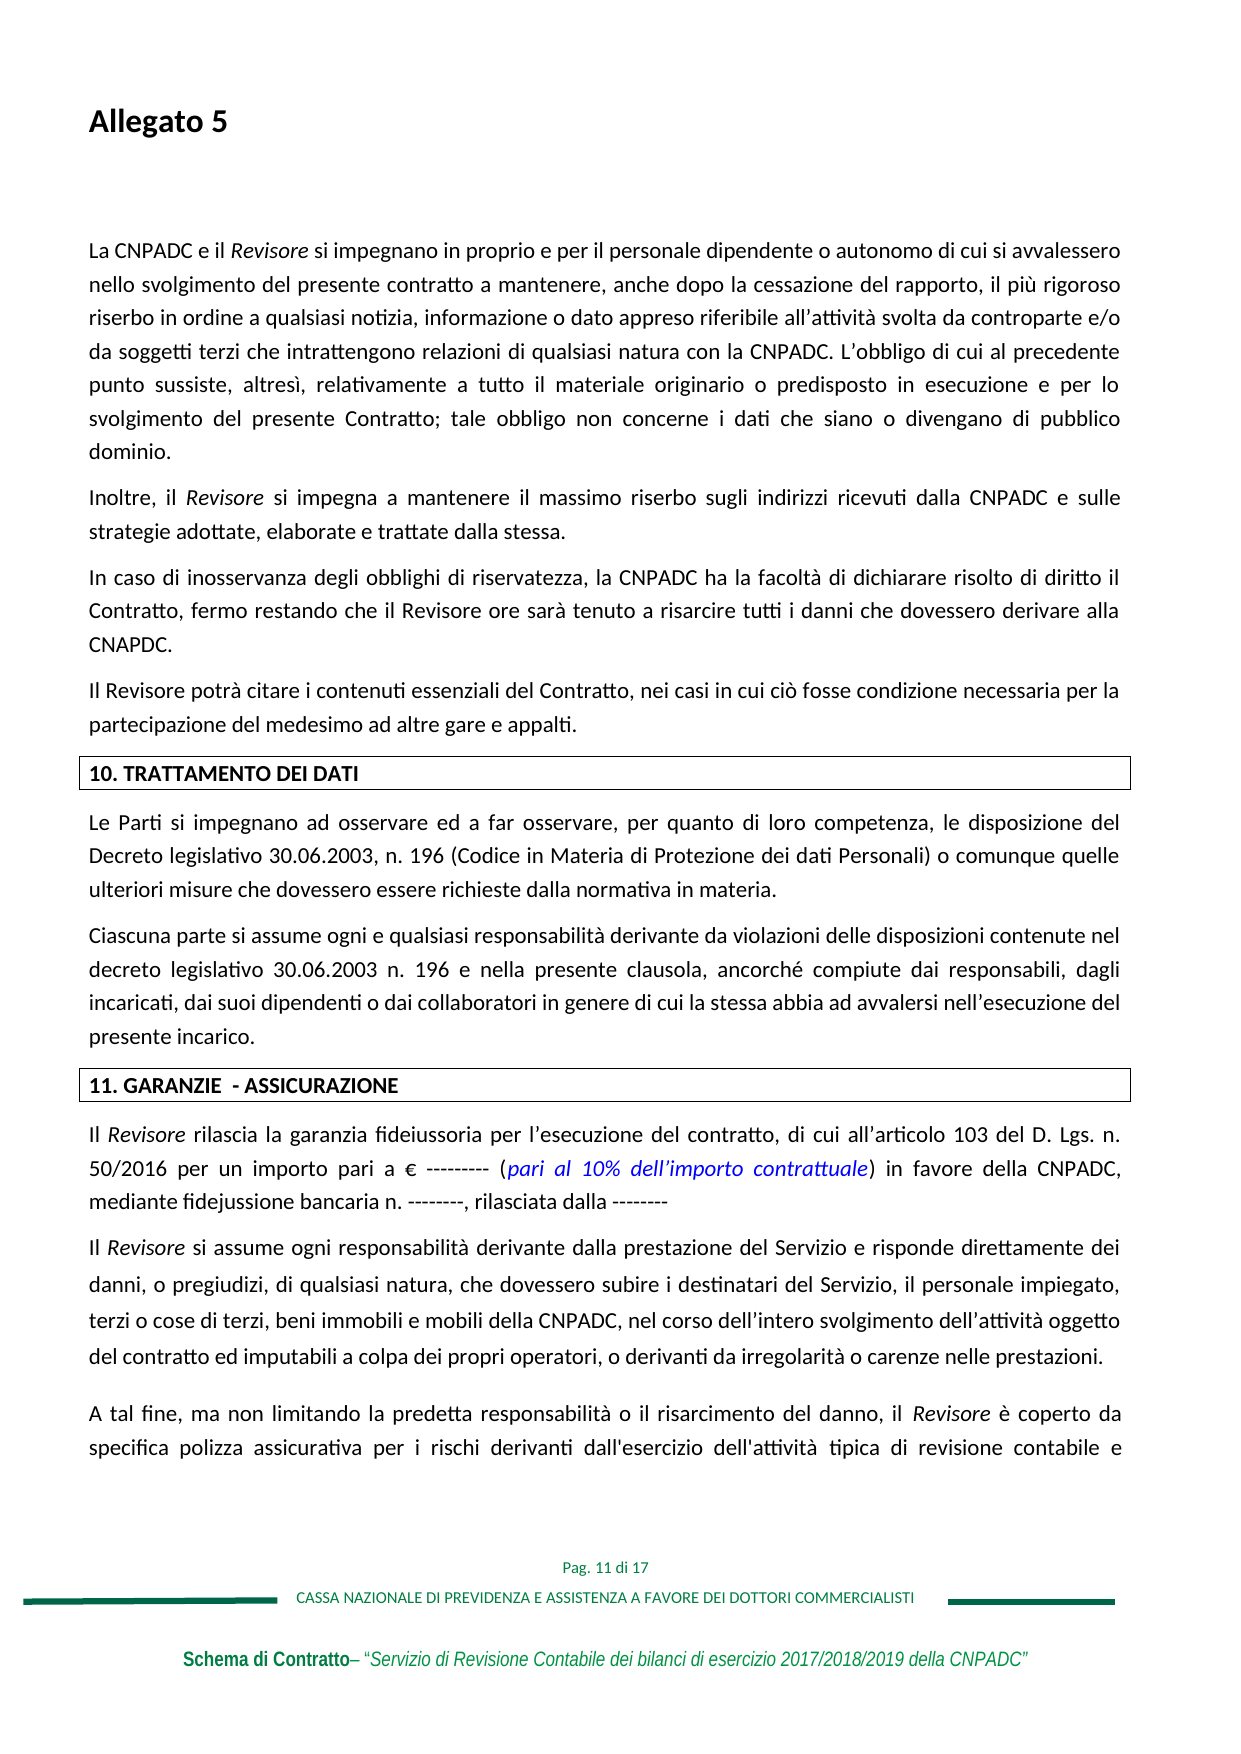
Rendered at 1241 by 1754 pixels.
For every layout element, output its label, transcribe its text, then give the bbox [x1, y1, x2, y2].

text In caso di inosservanza degli obblighi di riservatezza, la CNPADC ha la facoltà di dichiarare risolto di diritto il Contratto, fermo restando che il Revisore ore sarà tenuto a risarcire tutti i danni che dovessero derivare alla CNAPDC. [89, 563, 1122, 658]
text Il Revisore potrà citare i contenuti essenziali del Contratto, nei casi in cui ciò fosse condizione necessaria per la partecipazione del medesimo ad altre gare e appalti. [89, 676, 1122, 738]
text La CNPADC e il Revisore si impegnano in proprio e per il personale dipendente o autonomo di cui si avvalessero nello svolgimento del presente contratto a mantenere, anche dopo la cessazione del rapporto, il più rigoroso riserbo in ordine a qualsiasi notizia, informazione o dato appreso riferibile all’attività svolta da controparte e/o da soggetti terzi che intrattengono relazioni di qualsiasi natura con la CNPADC. L’obbligo di cui al precedente punto sussiste, altresì, relativamente a tutto il materiale originario o predisposto in esecuzione e per lo svolgimento del presente Contratto; tale obbligo non concerne i dati che siano o divengano di pubblico dominio. [89, 236, 1122, 466]
text Inoltre, il Revisore si impegna a mantenere il massimo riserbo sugli indirizzi ricevuti dalla CNPADC e sulle strategie adottate, elaborate e trattate dalla stessa. [89, 483, 1122, 545]
text Ciascuna parte si assume ogni e qualsiasi responsabilità derivante da violazioni delle disposizioni contenute nel decreto legislativo 30.06.2003 n. 196 e nella presente clausola, ancorché compiute dai responsabili, dagli incaricati, dai suoi dipendenti o dai collaboratori in genere di cui la stessa abbia ad avvalersi nell’esecuzione del presente incarico. [89, 921, 1122, 1050]
list Il Revisore si assume ogni responsabilità derivante dalla prestazione del Servizio e risponde direttamente dei danni, o pregiudizi, di qualsiasi natura, che dovessero subire i destinatari del Servizio, il personale impiegato, terzi o cose di terzi, beni immobili e mobili della CNPADC, nel corso dell’intero svolgimento dell’attività oggetto del contratto ed imputabili a colpa dei propri operatori, o derivanti da irregolarità o carenze nelle prestazioni. [89, 1233, 1122, 1370]
text 11. GARANZIE - ASSICURAZIONE [80, 1069, 1130, 1101]
text Le Parti si impegnano ad osservare ed a far osservare, per quanto di loro competenza, le disposizione del Decreto legislativo 30.06.2003, n. 196 (Codice in Materia di Protezione dei dati Personali) o comunque quelle ulteriori misure che dovessero essere richieste dalla normativa in materia. [89, 808, 1122, 903]
text 10. TRATTAMENTO DEI DATI [80, 757, 1130, 789]
text Il Revisore rilascia la garanzia fideiussoria per l’esecuzione del contratto, di cui all’articolo 103 del D. Lgs. n. 50/2016 per un importo pari a € --------- (pari al 10% dell’importo contrattuale) in favore della CNPADC, mediante fidejussione bancaria n. --------, rilasciata dalla -------- [89, 1120, 1122, 1215]
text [89, 1399, 1122, 1461]
